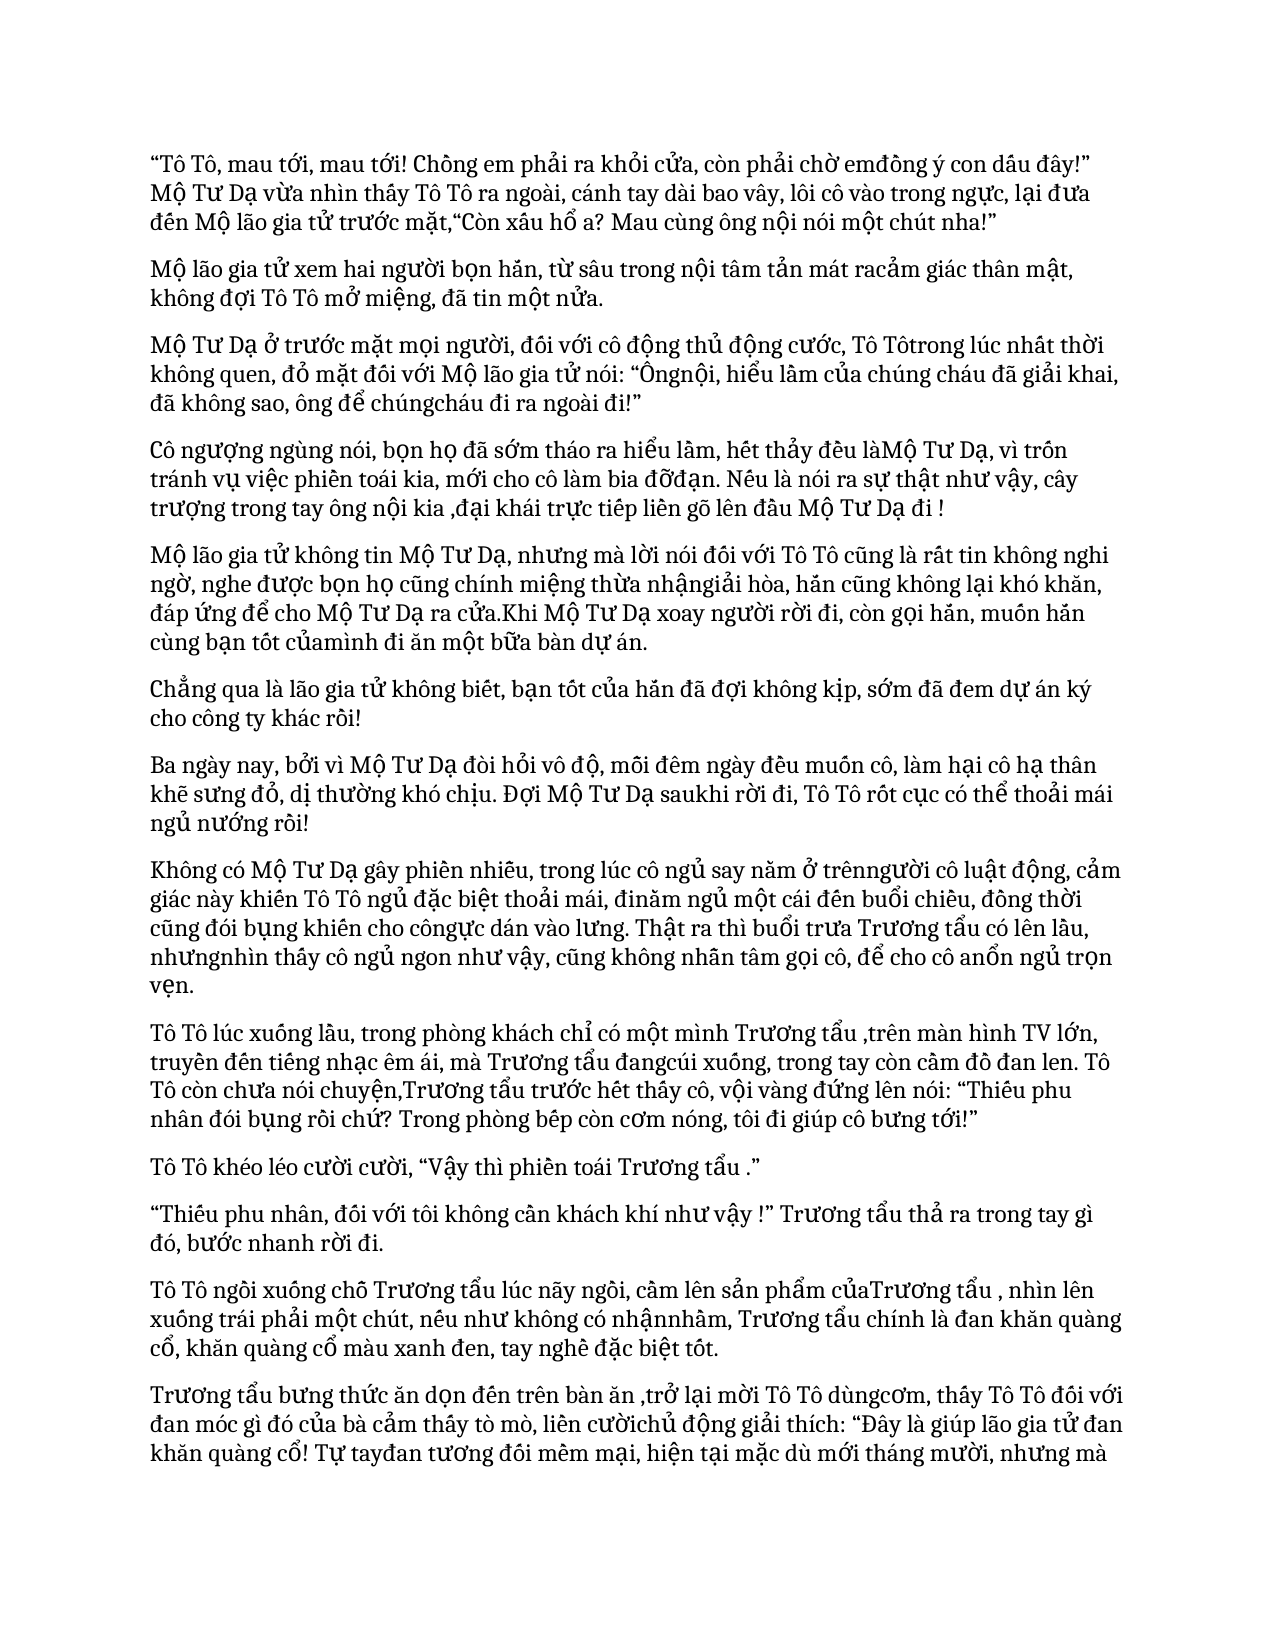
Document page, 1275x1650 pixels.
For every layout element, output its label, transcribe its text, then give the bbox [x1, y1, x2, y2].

text Không có Mộ Tư Dạ gây phiền nhiễu, trong lúc cô ngủ say nằm ở trênngười cô luật động, cảm giác này khiến Tô Tô ngủ đặc biệt thoải mái, đinằm ngủ một cái đến buổi chiều, đồng thời cũng đói bụng khiến cho côngực dán vào lưng. Thật ra thì buổi trưa Trương tẩu có lên lầu, nhưngnhìn thấy cô ngủ ngon như vậy, cũng không nhẫn tâm gọi cô, để cho cô anổn ngủ trọn vẹn. [150, 856, 1125, 1000]
text “Thiếu phu nhân, đối với tôi không cần khách khí như vậy !” Trương tẩu thả ra trong tay gì đó, bước nhanh rời đi. [150, 1200, 1125, 1257]
text Chẳng qua là lão gia tử không biết, bạn tốt của hắn đã đợi không kịp, sớm đã đem dự án ký cho công ty khác rồi! [150, 675, 1125, 732]
text Tô Tô ngồi xuống chỗ Trương tẩu lúc nãy ngồi, cầm lên sản phẩm củaTrương tẩu , nhìn lên xuống trái phải một chút, nếu như không có nhậnnhầm, Trương tẩu chính là đan khăn quàng cổ, khăn quàng cổ màu xanh đen, tay nghề đặc biệt tốt. [150, 1276, 1125, 1362]
text Cô ngượng ngùng nói, bọn họ đã sớm tháo ra hiểu lầm, hết thảy đều làMộ Tư Dạ, vì trốn tránh vụ việc phiền toái kia, mới cho cô làm bia đỡđạn. Nếu là nói ra sự thật như vậy, cây trượng trong tay ông nội kia ,đại khái trực tiếp liền gõ lên đầu Mộ Tư Dạ đi ! [150, 436, 1125, 522]
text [150, 1381, 1125, 1467]
text Ba ngày nay, bởi vì Mộ Tư Dạ đòi hỏi vô độ, mỗi đêm ngày đều muốn cô, làm hại cô hạ thân khẽ sưng đỏ, dị thường khó chịu. Đợi Mộ Tư Dạ saukhi rời đi, Tô Tô rốt cục có thể thoải mái ngủ nướng rồi! [150, 751, 1125, 837]
text “Tô Tô, mau tới, mau tới! Chồng em phải ra khỏi cửa, còn phải chờ emđồng ý con dấu đây!” Mộ Tư Dạ vừa nhìn thấy Tô Tô ra ngoài, cánh tay dài bao vây, lôi cô vào trong ngực, lại đưa đến Mộ lão gia tử trước mặt,“Còn xấu hổ a? Mau cùng ông nội nói một chút nha!” [150, 150, 1125, 236]
text Tô Tô khéo léo cười cười, “Vậy thì phiền toái Trương tẩu .” [150, 1152, 1125, 1181]
text Mộ lão gia tử xem hai người bọn hắn, từ sâu trong nội tâm tản mát racảm giác thân mật, không đợi Tô Tô mở miệng, đã tin một nửa. [150, 255, 1125, 312]
text Mộ lão gia tử không tin Mộ Tư Dạ, nhưng mà lời nói đối với Tô Tô cũng là rất tin không nghi ngờ, nghe được bọn họ cũng chính miệng thừa nhậngiải hòa, hắn cũng không lại khó khăn, đáp ứng để cho Mộ Tư Dạ ra cửa.Khi Mộ Tư Dạ xoay người rời đi, còn gọi hắn, muốn hắn cùng bạn tốt củamình đi ăn một bữa bàn dự án. [150, 541, 1125, 656]
text Mộ Tư Dạ ở trước mặt mọi người, đối với cô động thủ động cước, Tô Tôtrong lúc nhất thời không quen, đỏ mặt đối với Mộ lão gia tử nói: “Ôngnội, hiểu lầm của chúng cháu đã giải khai, đã không sao, ông để chúngcháu đi ra ngoài đi!” [150, 331, 1125, 417]
text Tô Tô lúc xuống lầu, trong phòng khách chỉ có một mình Trương tẩu ,trên màn hình TV lớn, truyền đến tiếng nhạc êm ái, mà Trương tẩu đangcúi xuống, trong tay còn cầm đồ đan len. Tô Tô còn chưa nói chuyện,Trương tẩu trước hết thấy cô, vội vàng đứng lên nói: “Thiếu phu nhân đói bụng rồi chứ? Trong phòng bếp còn cơm nóng, tôi đi giúp cô bưng tới!” [150, 1019, 1125, 1134]
